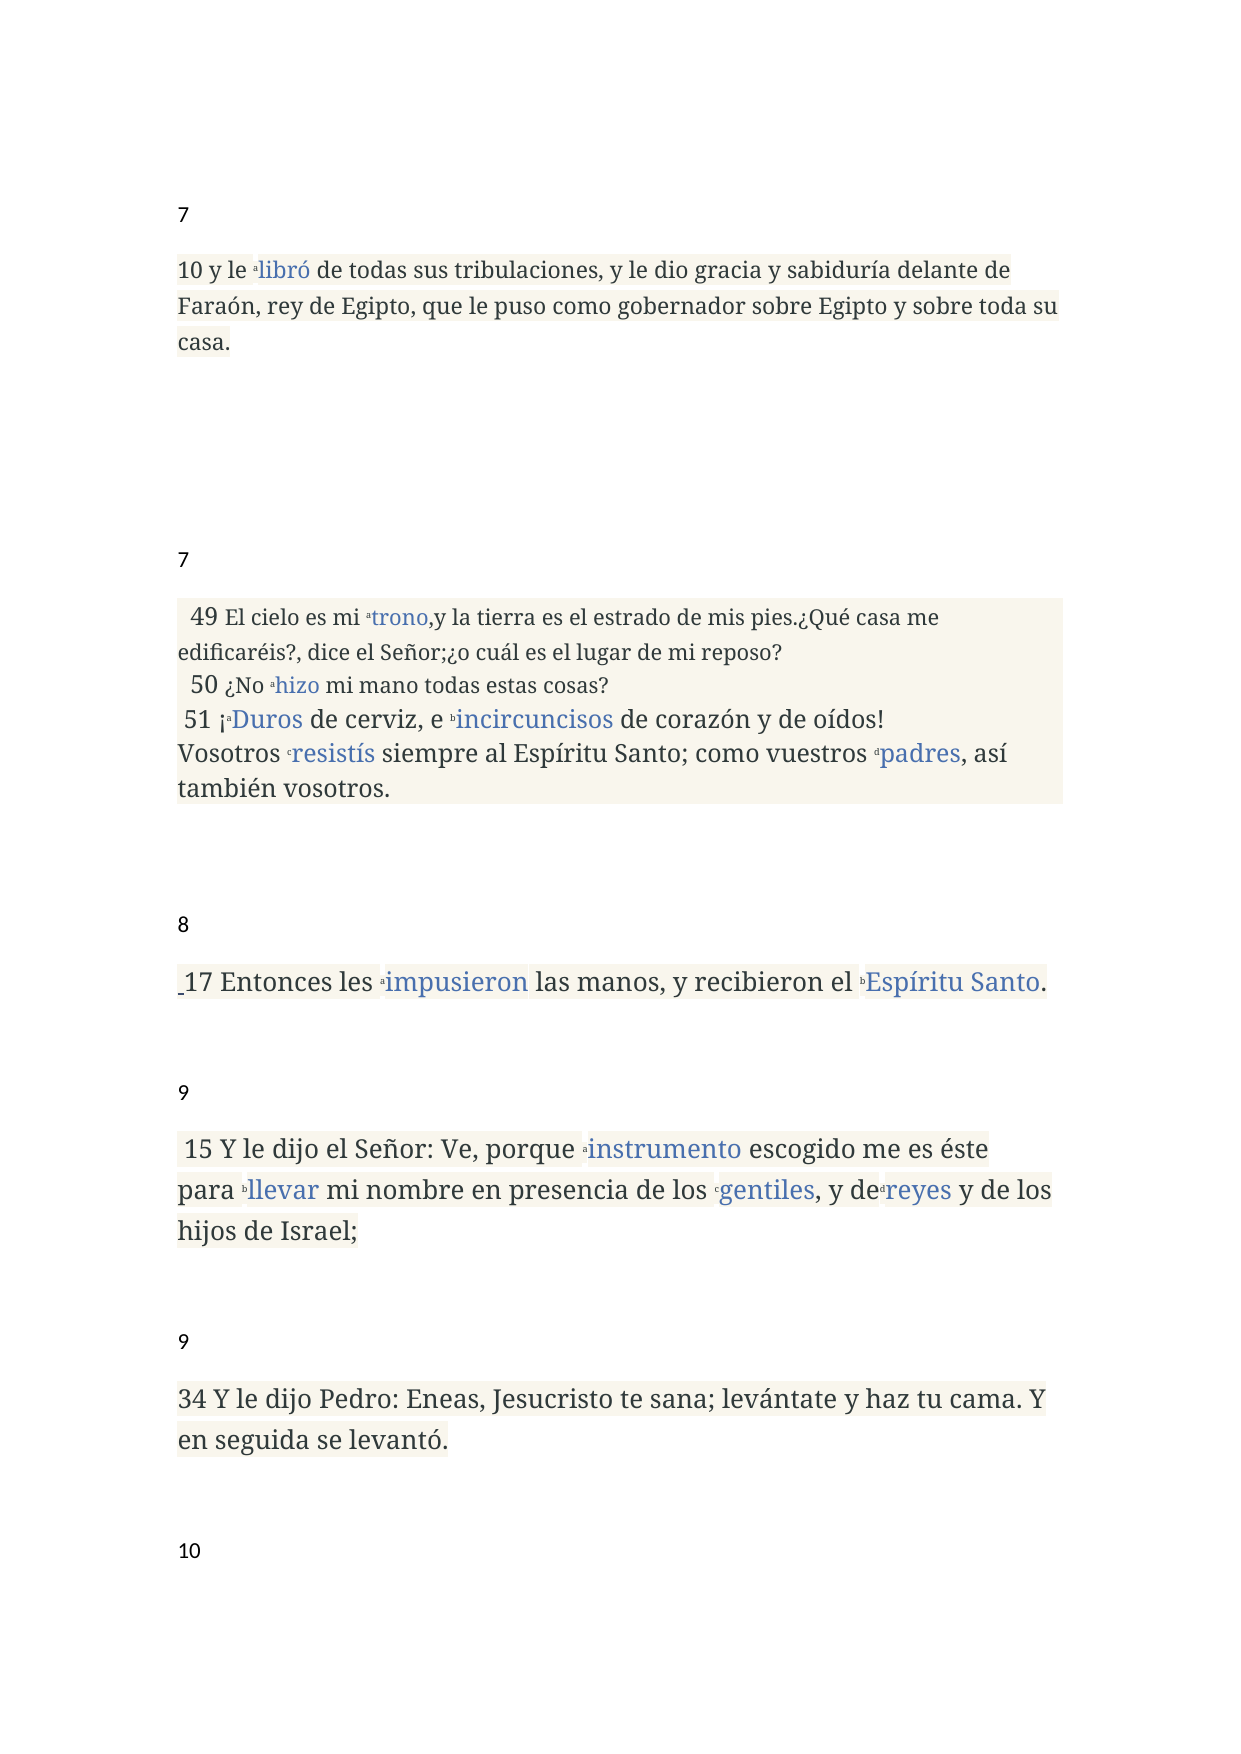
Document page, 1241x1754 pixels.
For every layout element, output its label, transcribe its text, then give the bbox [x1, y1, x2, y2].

text 50 ¿No ahizo mi mano todas estas cosas? [177, 667, 1063, 701]
text 7 [177, 545, 1063, 573]
text 17 Entonces les aimpusieron las manos, y recibieron el bEspíritu Santo. [177, 963, 1063, 999]
text 51 ¡aDuros de cerviz, e bincircuncisos de corazón y de oídos! Vosotros cresistís siempre al Espíritu Santo; como vuestros dpadres, así también vosotros. [177, 701, 1063, 804]
text 9 [177, 1327, 1063, 1356]
text 8 [177, 910, 1063, 938]
text 7 [177, 201, 1063, 229]
text 15 Y le dijo el Señor: Ve, porque ainstrumento escogido me es éste para bllevar mi nombre en presencia de los cgentiles, y dedreyes y de los hijos de Israel; [177, 1131, 1063, 1248]
text 9 [177, 1078, 1063, 1106]
text 10 [177, 1536, 1063, 1564]
text 49 El cielo es mi atrono,y la tierra es el estrado de mis pies.¿Qué casa me edificaréis?, dice el Señor;¿o cuál es el lugar de mi reposo? [177, 598, 1063, 667]
text 10 y le alibró de todas sus tribulaciones, y le dio gracia y sabiduría delante de Faraón, rey de Egipto, que le puso como gobernador sobre Egipto y sobre toda su casa. [177, 254, 1063, 357]
text 34 Y le dijo Pedro: Eneas, Jesucristo te sana; levántate y haz tu cama. Y en seguida se levantó. [177, 1381, 1063, 1457]
